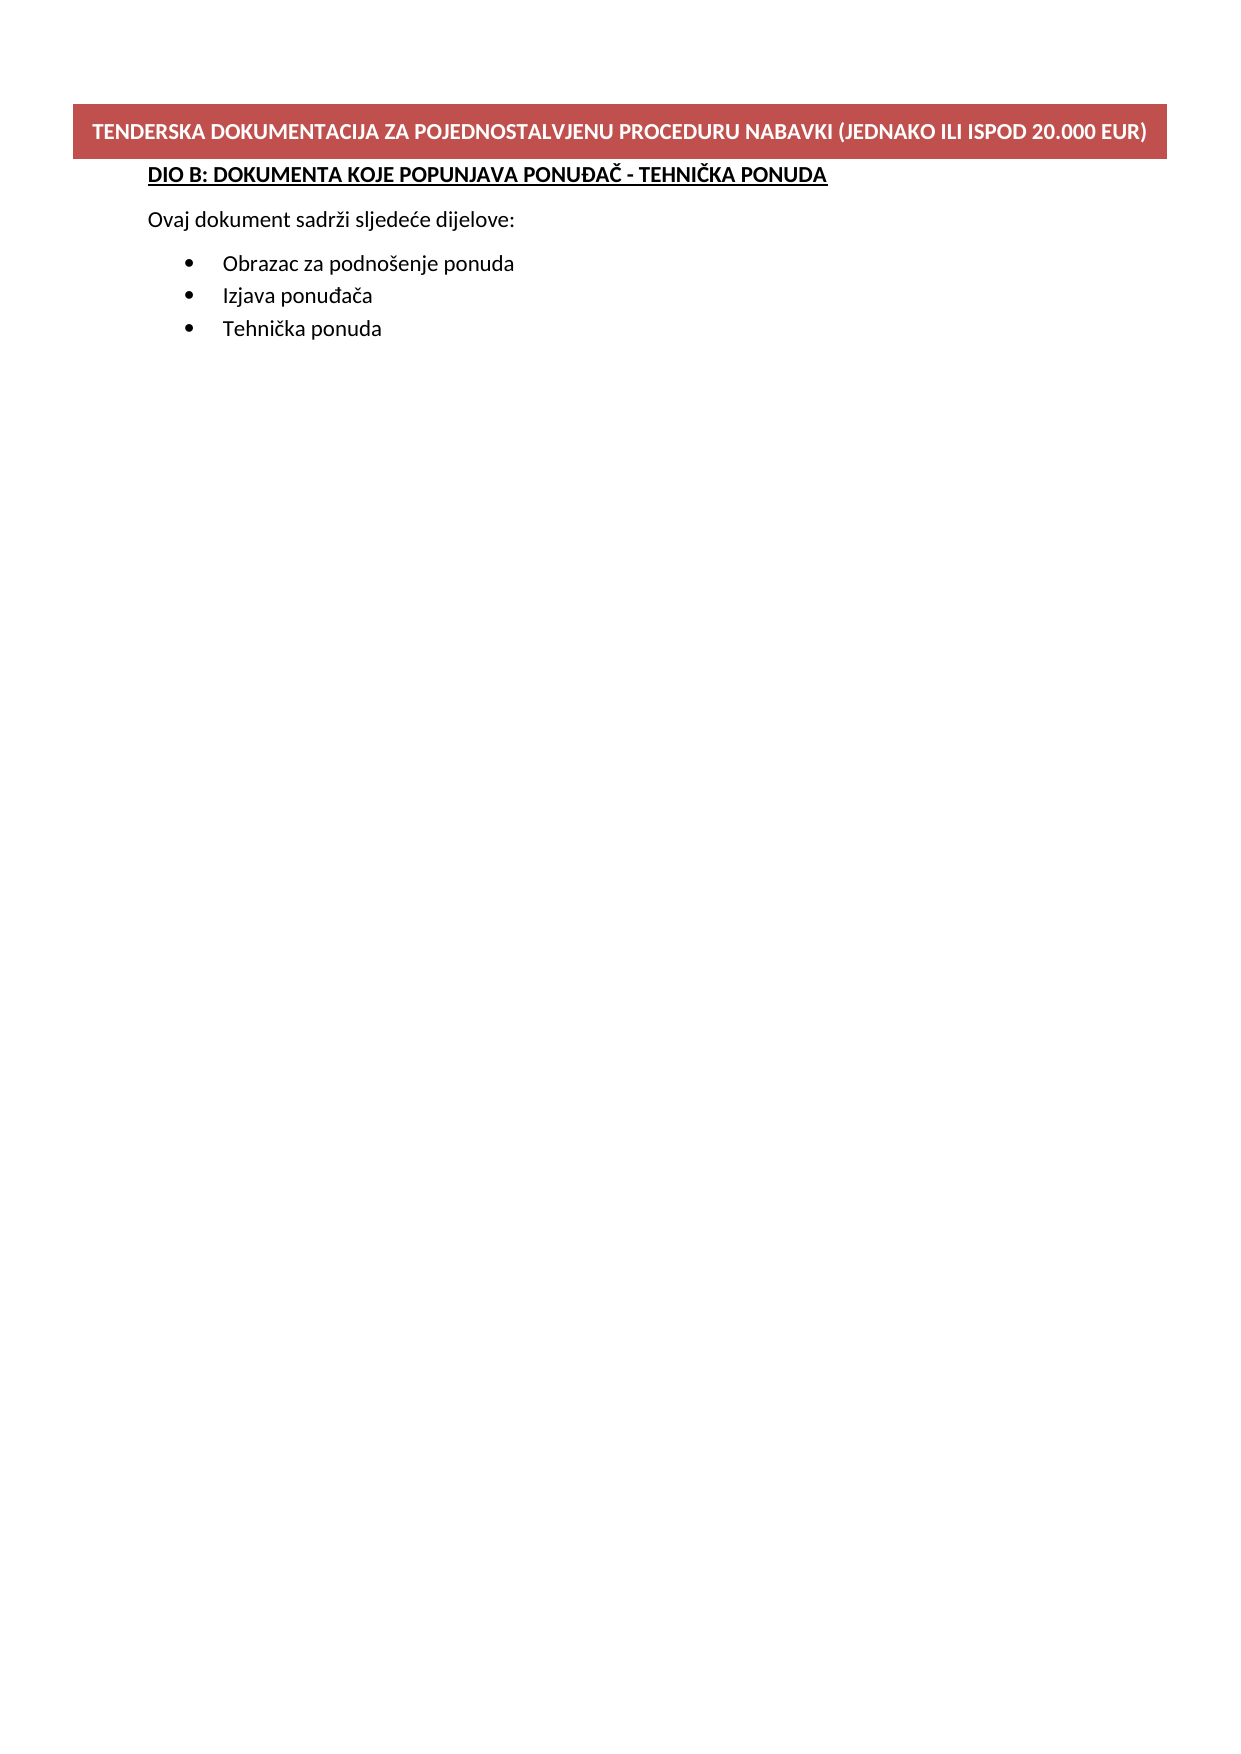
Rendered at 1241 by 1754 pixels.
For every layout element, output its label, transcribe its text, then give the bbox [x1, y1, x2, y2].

list Obrazac za podnošenje ponuda [185, 249, 1093, 277]
table_header TENDERSKA DOKUMENTACIJA ZA POJEDNOSTALVJENU PROCEDURU NABAVKI (JEDNAKO ILI ISPOD 20.000 EUR) [74, 105, 1166, 158]
list Tehnička ponuda [185, 314, 1093, 342]
list Izjava ponuđača [185, 282, 1093, 310]
text DIO B: DOKUMENTA KOJE POPUNJAVA PONUĐAČ - TEHNIČKA PONUDA [148, 160, 1093, 188]
text Ovaj dokument sadrži sljedeće dijelove: [148, 205, 1093, 233]
